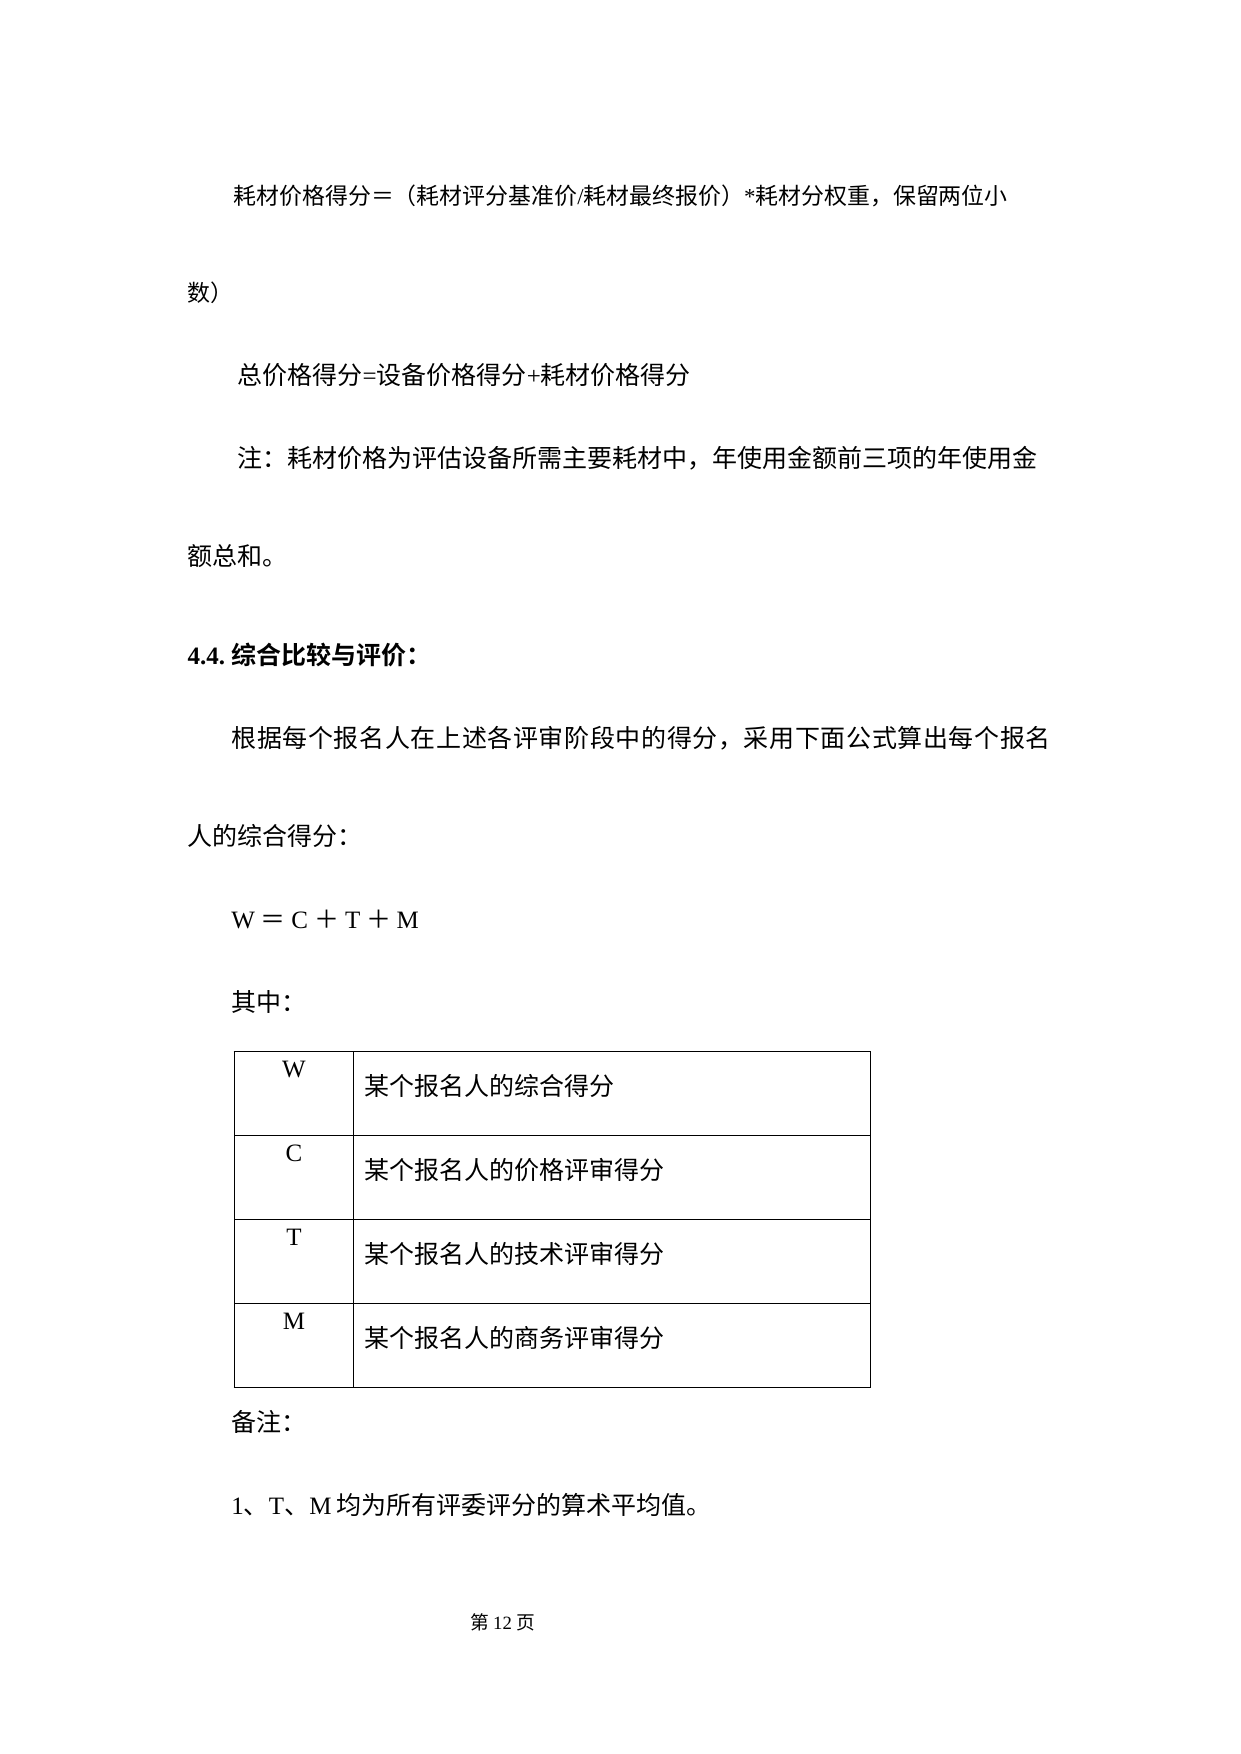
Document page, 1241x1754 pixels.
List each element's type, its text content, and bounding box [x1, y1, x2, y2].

table_cell 某个报名人的商务评审得分 [354, 1304, 870, 1387]
text 根据每个报名人在上述各评审阶段中的得分，采用下面公式算出每个报名人的综合得分： [187, 704, 1053, 867]
text 总价格得分=设备价格得分+耗材价格得分 [187, 341, 1053, 406]
table_header W [235, 1052, 353, 1135]
text 1、T、M均为所有评委评分的算术平均值。 [187, 1471, 1053, 1536]
text 耗材价格得分＝（耗材评分基准价/耗材最终报价）*耗材分权重，保留两位小数） [187, 162, 1053, 324]
table_cell M [235, 1304, 353, 1387]
text 备注： [187, 1388, 1053, 1453]
table_cell 某个报名人的技术评审得分 [354, 1220, 870, 1303]
text 注：耗材价格为评估设备所需主要耗材中，年使用金额前三项的年使用金额总和。 [187, 424, 1053, 587]
text W ＝ C ＋ T ＋ M [187, 885, 1053, 950]
list 4.4. 综合比较与评价： [187, 621, 1053, 686]
table_cell C [235, 1136, 353, 1219]
table_cell T [235, 1220, 353, 1303]
table_header 某个报名人的综合得分 [354, 1052, 870, 1135]
table_cell 某个报名人的价格评审得分 [354, 1136, 870, 1219]
text 其中： [187, 968, 1053, 1033]
